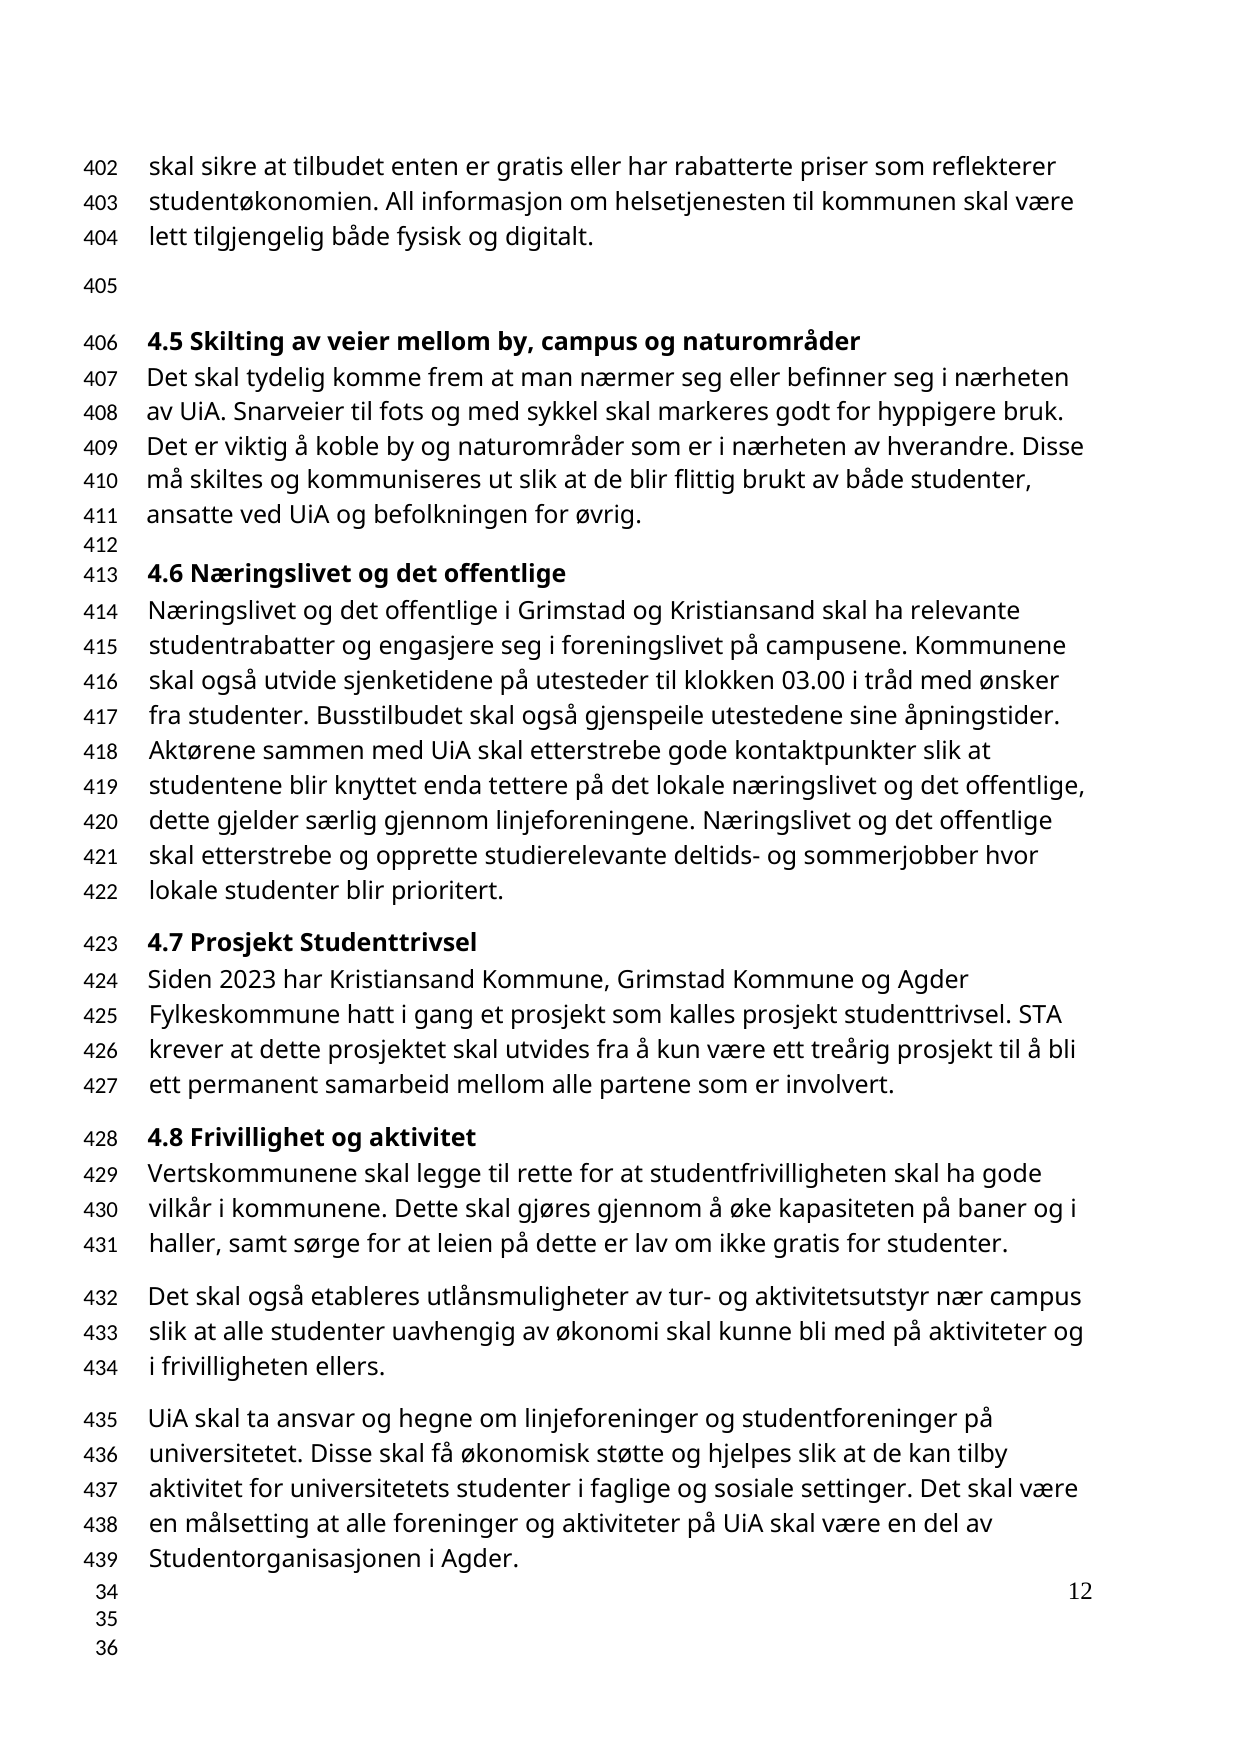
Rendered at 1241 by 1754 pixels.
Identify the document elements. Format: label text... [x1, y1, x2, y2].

subtitle 4.6 Næringslivet og det offentlige [147, 556, 1092, 590]
text Det skal også etableres utlånsmuligheter av tur- og aktivitetsutstyr nær campus slik at alle studenter uavhengig av økonomi skal kunne bli med på aktiviteter og i frivilligheten ellers. [147, 1278, 1092, 1382]
text Vertskommunene skal legge til rette for at studentfrivilligheten skal ha gode vilkår i kommunene. Dette skal gjøres gjennom å øke kapasiteten på baner og i haller, samt sørge for at leien på dette er lav om ikke gratis for studenter. [147, 1156, 1092, 1260]
text Siden 2023 har Kristiansand Kommune, Grimstad Kommune og Agder Fylkeskommune hatt i gang et prosjekt som kalles prosjekt studenttrivsel. STA krever at dette prosjektet skal utvides fra å kun være ett treårig prosjekt til å bli ett permanent samarbeid mellom alle partene som er involvert. [147, 962, 1092, 1101]
text UiA skal ta ansvar og hegne om linjeforeninger og studentforeninger på universitetet. Disse skal få økonomisk støtte og hjelpes slik at de kan tilby aktivitet for universitetets studenter i faglige og sosiale settinger. Det skal være en målsetting at alle foreninger og aktiviteter på UiA skal være en del av Studentorganisasjonen i Agder. [147, 1401, 1092, 1575]
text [147, 148, 1092, 252]
text Næringslivet og det offentlige i Grimstad og Kristiansand skal ha relevante studentrabatter og engasjere seg i foreningslivet på campusene. Kommunene skal også utvide sjenketidene på utesteder til klokken 03.00 i tråd med ønsker fra studenter. Busstilbudet skal også gjenspeile utestedene sine åpningstider. Aktørene sammen med UiA skal etterstrebe gode kontaktpunkter slik at studentene blir knyttet enda tettere på det lokale næringslivet og det offentlige, dette gjelder særlig gjennom linjeforeningene. Næringslivet og det offentlige skal etterstrebe og opprette studierelevante deltids- og sommerjobber hvor lokale studenter blir prioritert. [147, 593, 1092, 907]
subtitle 4.5 Skilting av veier mellom by, campus og naturområder [147, 323, 1092, 357]
subtitle 4.8 Frivillighet og aktivitet [147, 1119, 1092, 1153]
text Det skal tydelig komme frem at man nærmer seg eller befinner seg i nærheten av UiA. Snarveier til fots og med sykkel skal markeres godt for hyppigere bruk. Det er viktig å koble by og naturområder som er i nærheten av hverandre. Disse må skiltes og kommuniseres ut slik at de blir flittig brukt av både studenter, ansatte ved UiA og befolkningen for øvrig. [146, 360, 1092, 530]
subtitle 4.7 Prosjekt Studenttrivsel [147, 925, 1092, 959]
